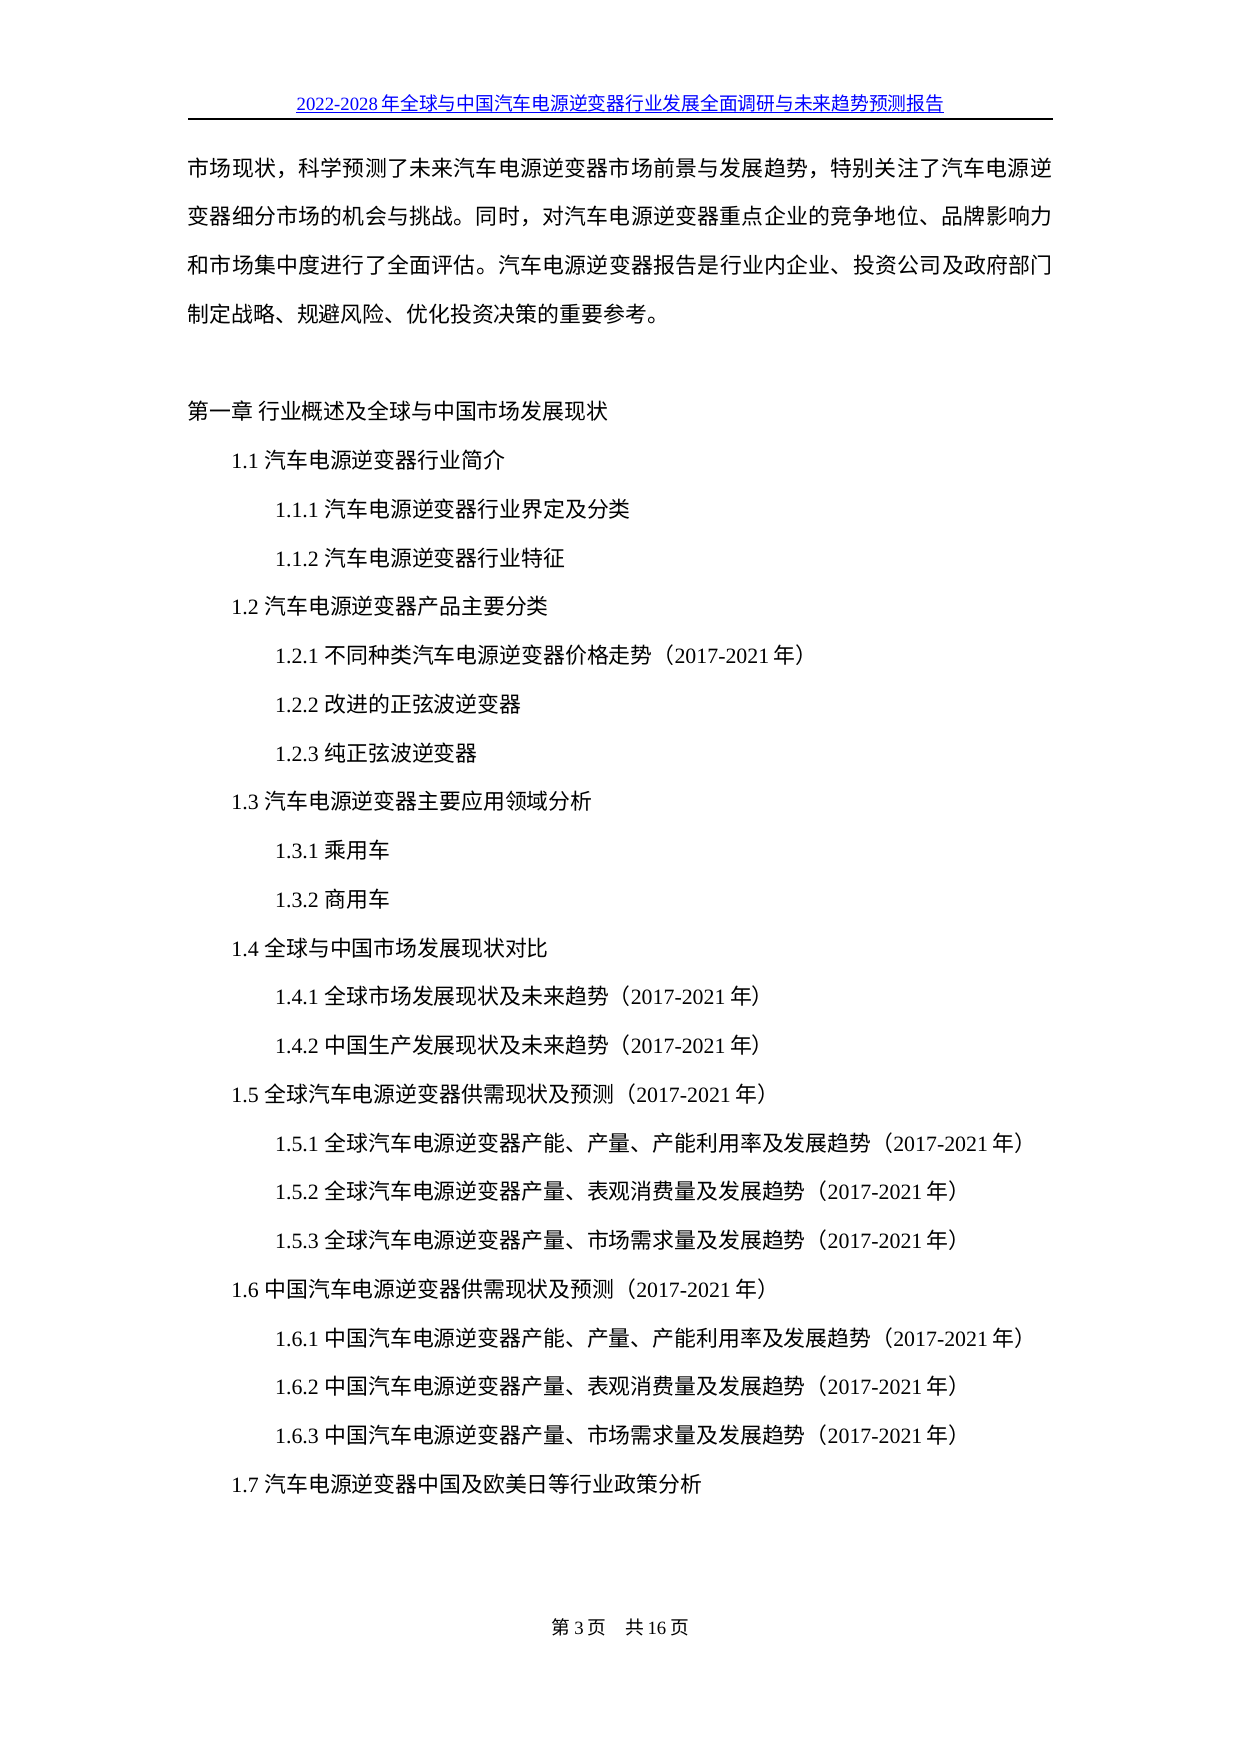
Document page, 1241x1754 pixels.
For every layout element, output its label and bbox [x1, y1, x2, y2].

text [187, 150, 1053, 1499]
